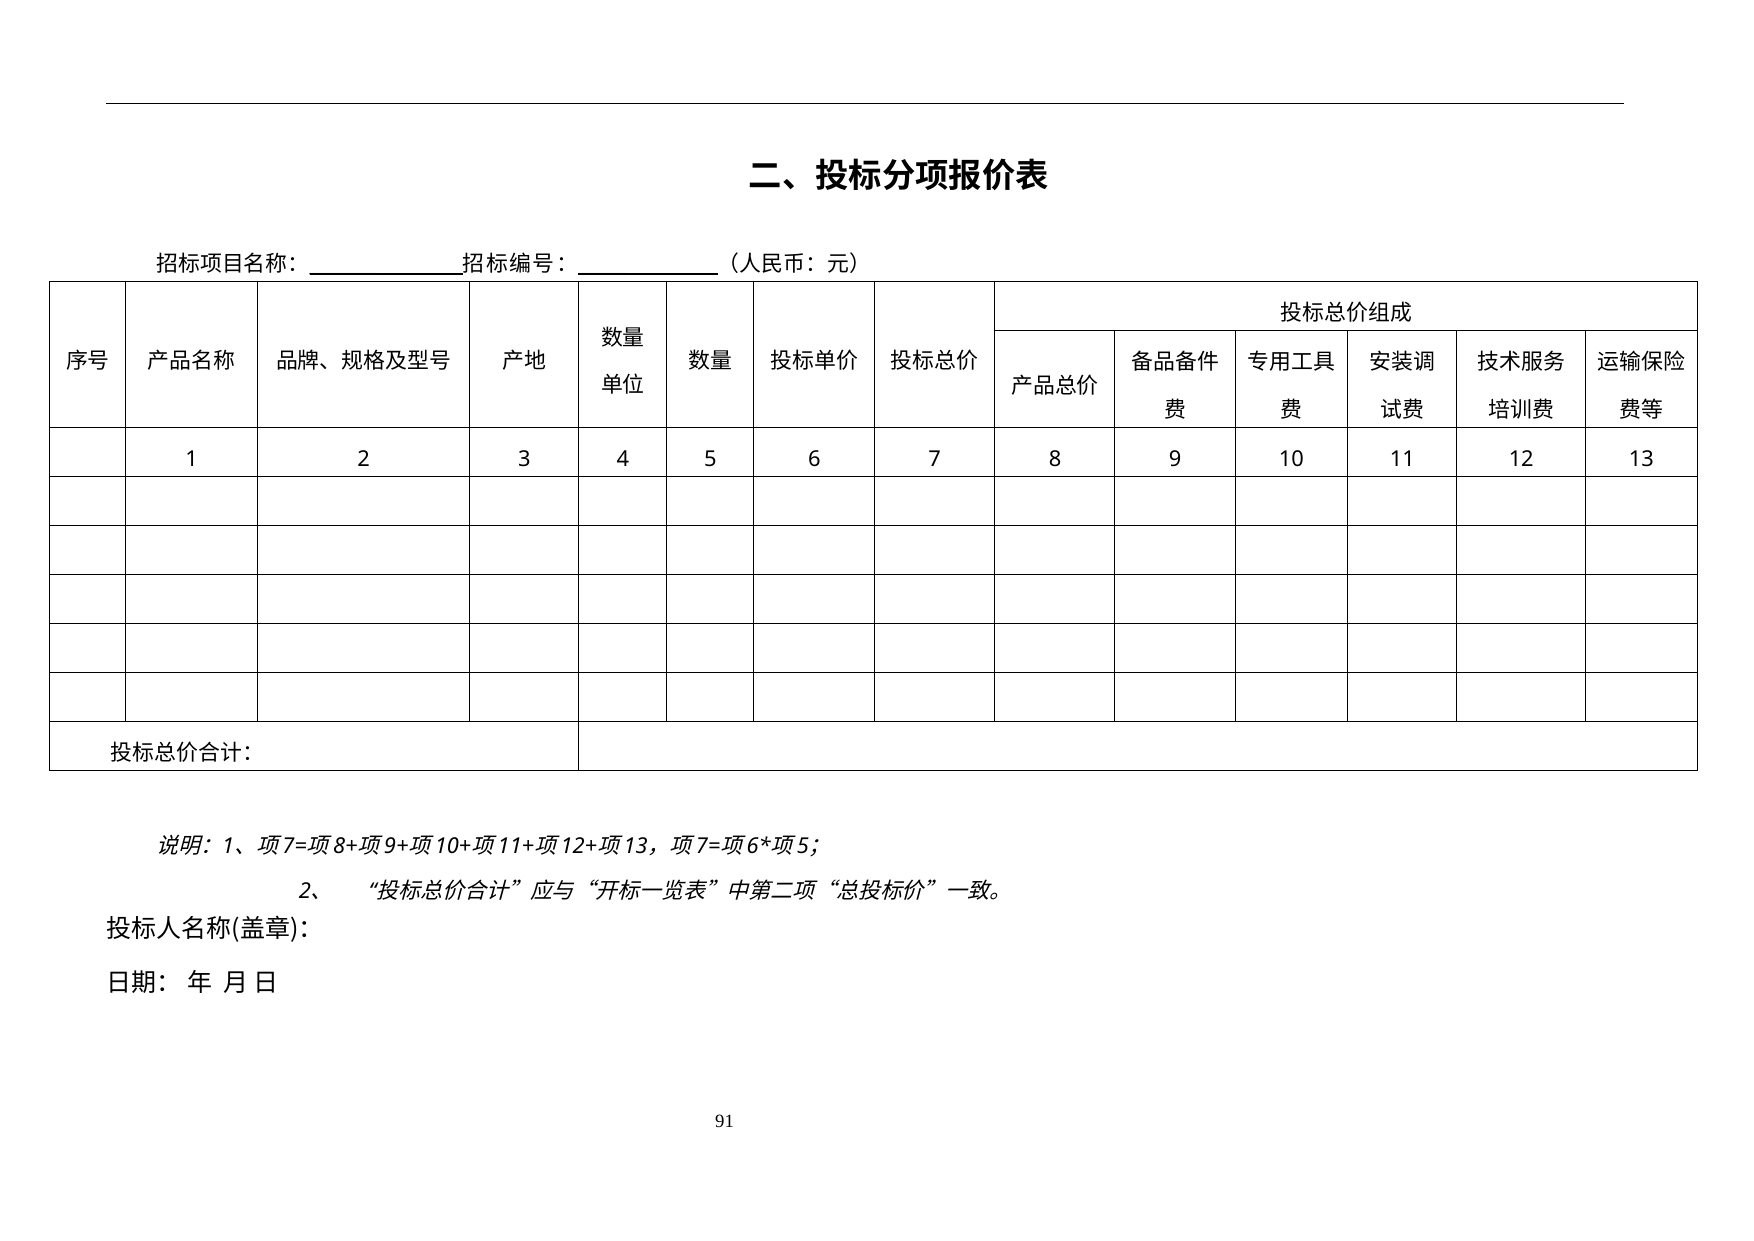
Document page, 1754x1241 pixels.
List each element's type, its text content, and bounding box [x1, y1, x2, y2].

table_cell [470, 477, 578, 525]
table_header 产品名称 [126, 282, 257, 427]
table_cell [667, 526, 753, 574]
table_cell [50, 477, 125, 525]
table_cell [1586, 624, 1697, 672]
table_cell [1115, 624, 1235, 672]
table_cell [258, 624, 469, 672]
list “投标总价合计”应与“开标一览表”中第二项“总投标价”一致。 [248, 862, 1624, 908]
table_cell [1348, 624, 1456, 672]
table_cell [1457, 575, 1585, 623]
table_cell [579, 526, 666, 574]
table_cell [126, 477, 257, 525]
table_cell 产品总价 [995, 331, 1114, 427]
text 招标项目名称：_______ 招标编号：_____ （人民币：元） [106, 233, 1624, 281]
table_cell [1586, 673, 1697, 721]
table_cell 6 [754, 428, 874, 476]
table_cell 投标总价合计： [50, 722, 578, 769]
table_cell 1 [126, 428, 257, 476]
table_cell [875, 624, 994, 672]
table_header 投标单价 [754, 282, 874, 427]
table_cell [1115, 575, 1235, 623]
table_cell [1348, 673, 1456, 721]
table_cell [667, 575, 753, 623]
table_cell [875, 575, 994, 623]
table_cell [1348, 477, 1456, 525]
text 投标人名称(盖章)： [106, 908, 1507, 944]
table_cell [667, 624, 753, 672]
table_cell [579, 722, 1697, 769]
table_cell 3 [470, 428, 578, 476]
table_cell [126, 575, 257, 623]
table_cell [1457, 477, 1585, 525]
table_cell [995, 575, 1114, 623]
table_cell [875, 477, 994, 525]
table_cell [470, 673, 578, 721]
text 日期： 年 月 日 [106, 962, 1624, 999]
table_cell [995, 673, 1114, 721]
table_cell [1236, 526, 1347, 574]
table_cell [258, 575, 469, 623]
table_cell 安装调试费 [1348, 331, 1456, 427]
table_cell [1586, 575, 1697, 623]
table_cell [470, 624, 578, 672]
table_cell [1115, 526, 1235, 574]
table_cell [258, 526, 469, 574]
table_cell [1457, 673, 1585, 721]
text 二、投标分项报价表 [106, 148, 1624, 197]
table_cell [754, 624, 874, 672]
table_cell [754, 673, 874, 721]
table_cell 13 [1586, 428, 1697, 476]
table_cell [995, 526, 1114, 574]
table_cell [1348, 575, 1456, 623]
table_cell [1115, 673, 1235, 721]
table_cell [995, 624, 1114, 672]
table_header 投标总价组成 [995, 282, 1697, 330]
table_cell [470, 575, 578, 623]
table_cell 8 [995, 428, 1114, 476]
table_cell [667, 477, 753, 525]
table_cell 4 [579, 428, 666, 476]
table_cell [995, 477, 1114, 525]
table_cell [754, 477, 874, 525]
table_cell 5 [667, 428, 753, 476]
table_cell [126, 673, 257, 721]
table_header 序号 [50, 282, 125, 427]
table_header 品牌、规格及型号 [258, 282, 469, 427]
table_cell [579, 575, 666, 623]
table_cell 运输保险费等 [1586, 331, 1697, 427]
table_cell [579, 673, 666, 721]
table_cell [1236, 477, 1347, 525]
table_cell [667, 673, 753, 721]
table_cell 备品备件费 [1115, 331, 1235, 427]
table_cell [50, 575, 125, 623]
table_cell [50, 526, 125, 574]
table_cell [579, 624, 666, 672]
table_header 数量单位 [579, 282, 666, 427]
table_header 数量 [667, 282, 753, 427]
table_cell 10 [1236, 428, 1347, 476]
table_cell [1457, 526, 1585, 574]
table_cell [50, 624, 125, 672]
table_cell [1586, 526, 1697, 574]
table_cell [126, 526, 257, 574]
table_cell [875, 673, 994, 721]
table_cell [126, 624, 257, 672]
table_cell [1457, 624, 1585, 672]
table_cell [258, 477, 469, 525]
table_cell [754, 575, 874, 623]
table_cell 7 [875, 428, 994, 476]
table_cell [1348, 526, 1456, 574]
table_cell [1236, 673, 1347, 721]
table_cell 12 [1457, 428, 1585, 476]
table_cell [754, 526, 874, 574]
table_cell [1236, 575, 1347, 623]
table_cell [1236, 624, 1347, 672]
table_cell [1115, 477, 1235, 525]
text 说明：1、项7=项8+项9+项10+项11+项12+项13，项7=项6*项5； [106, 816, 1624, 862]
table_cell 11 [1348, 428, 1456, 476]
table_cell 技术服务培训费 [1457, 331, 1585, 427]
table_cell 专用工具费 [1236, 331, 1347, 427]
table_cell [470, 526, 578, 574]
table_cell [50, 673, 125, 721]
table_cell [579, 477, 666, 525]
table_cell [50, 428, 125, 476]
table_header 产地 [470, 282, 578, 427]
table_cell 2 [258, 428, 469, 476]
table_cell [258, 673, 469, 721]
table_cell [1586, 477, 1697, 525]
table_header 投标总价 [875, 282, 994, 427]
table_cell [875, 526, 994, 574]
table_cell 9 [1115, 428, 1235, 476]
